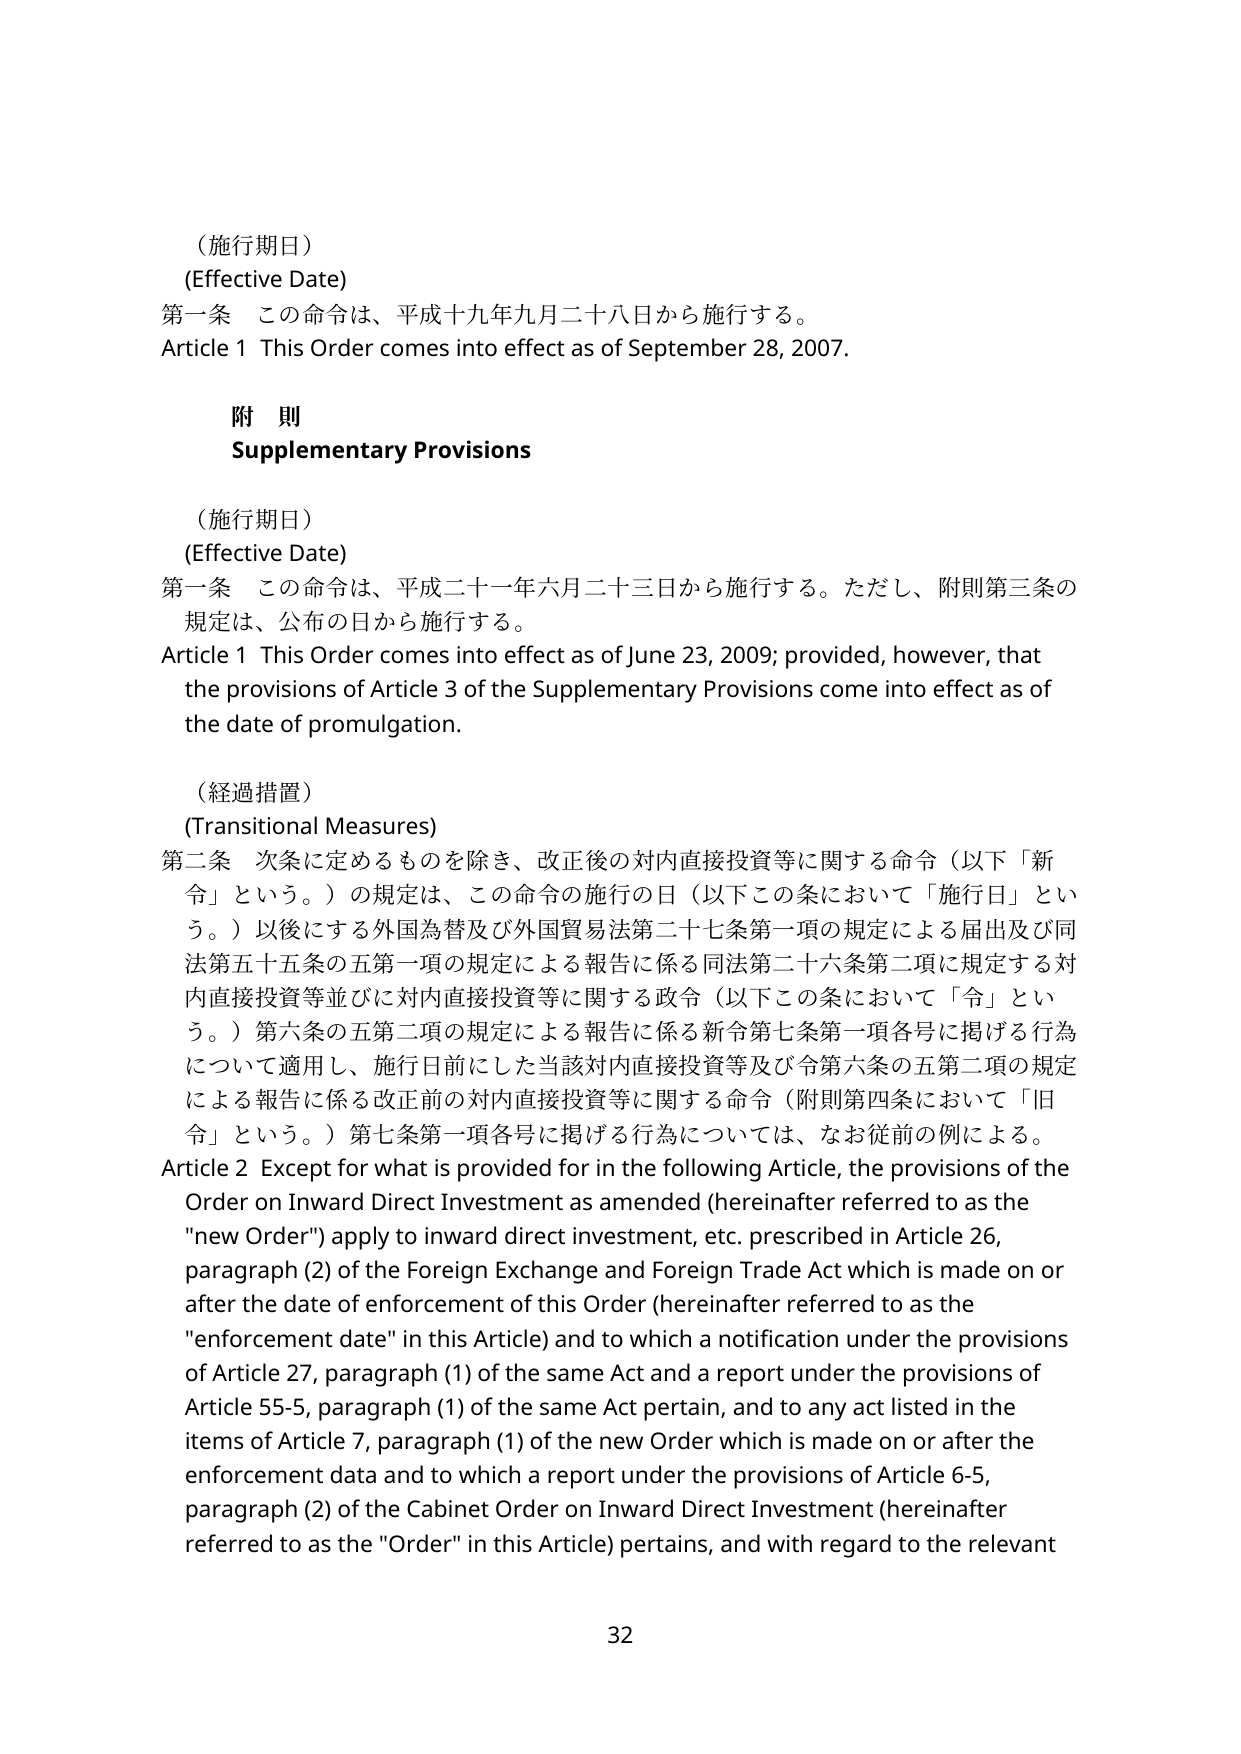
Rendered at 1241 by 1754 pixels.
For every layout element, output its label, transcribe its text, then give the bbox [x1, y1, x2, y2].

text (Effective Date) [184, 535, 1079, 569]
text （経過措置） [184, 774, 1079, 809]
text 第二条 次条に定めるものを除き、改正後の対内直接投資等に関する命令（以下「新令」という。）の規定は、この命令の施行の日（以下この条において「施行日」という。）以後にする外国為替及び外国貿易法第二十七条第一項の規定による届出及び同法第五十五条の五第一項の規定による報告に係る同法第二十六条第二項に規定する対内直接投資等並びに対内直接投資等に関する政令（以下この条において「令」という。）第六条の五第二項の規定による報告に係る新令第七条第一項各号に掲げる行為について適用し、施行日前にした当該対内直接投資等及び令第六条の五第二項の規定による報告に係る改正前の対内直接投資等に関する命令（附則第四条において「旧令」という。）第七条第一項各号に掲げる行為については、なお従前の例による。 [161, 843, 1079, 1150]
text 第一条 この命令は、平成十九年九月二十八日から施行する。 [161, 296, 1079, 330]
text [161, 1150, 1079, 1560]
text (Transitional Measures) [184, 809, 1079, 843]
text 附 則 [230, 399, 1079, 433]
text 第一条 この命令は、平成二十一年六月二十三日から施行する。ただし、附則第三条の規定は、公布の日から施行する。 [161, 569, 1079, 638]
text (Effective Date) [184, 262, 1079, 296]
text Supplementary Provisions [230, 433, 1079, 467]
text （施行期日） [184, 228, 1079, 262]
text （施行期日） [184, 501, 1079, 535]
text Article 1 This Order comes into effect as of September 28, 2007. [161, 330, 1079, 364]
text Article 1 This Order comes into effect as of June 23, 2009; provided, however, that the provisions of Article 3 of the Supplementary Provisions come into effect as of the date of promulgation. [161, 638, 1079, 740]
